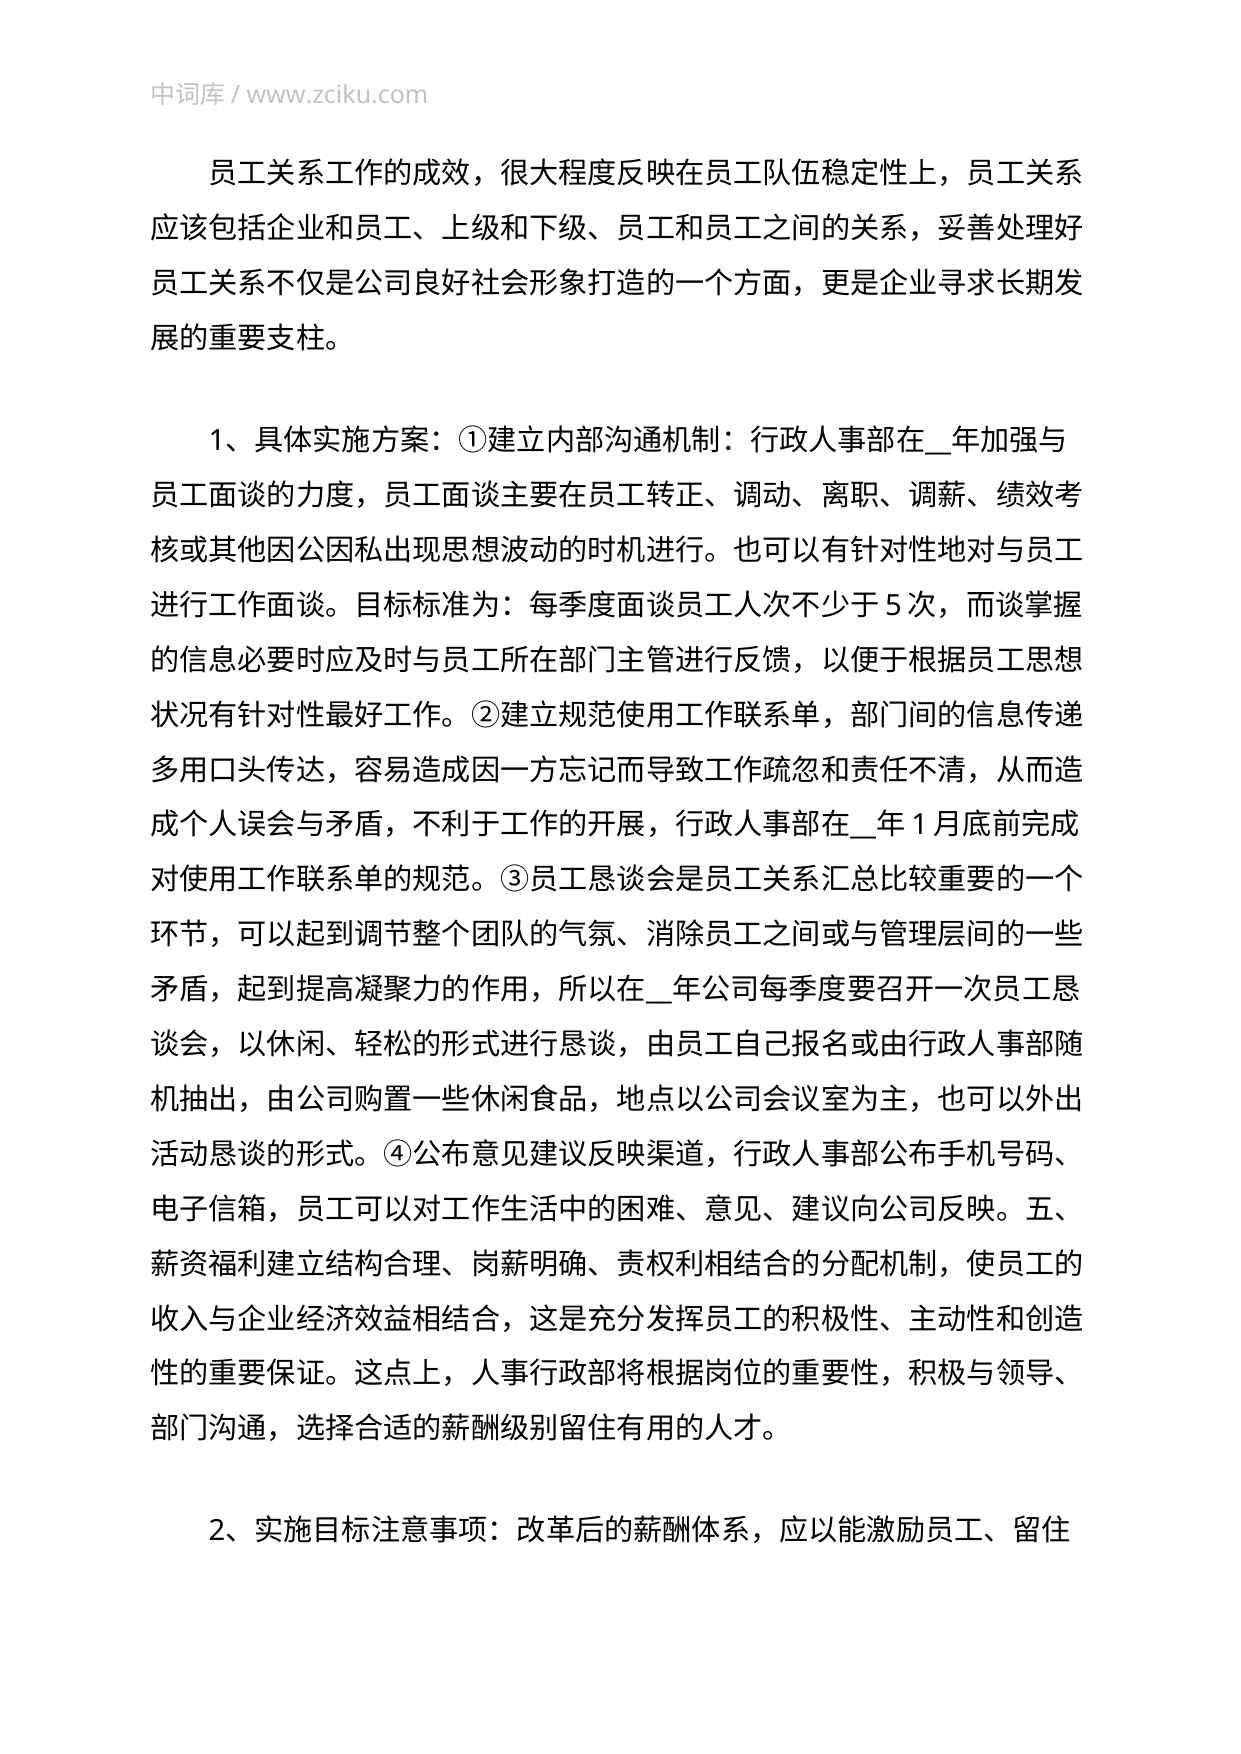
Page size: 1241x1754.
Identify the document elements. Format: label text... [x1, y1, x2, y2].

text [150, 1507, 1090, 1549]
text 1、具体实施方案：①建立内部沟通机制：行政人事部在__年加强与员工面谈的力度，员工面谈主要在员工转正、调动、离职、调薪、绩效考核或其他因公因私出现思想波动的时机进行。也可以有针对性地对与员工进行工作面谈。目标标准为：每季度面谈员工人次不少于5次，而谈掌握的信息必要时应及时与员工所在部门主管进行反馈，以便于根据员工思想状况有针对性最好工作。②建立规范使用工作联系单，部门间的信息传递多用口头传达，容易造成因一方忘记而导致工作疏忽和责任不清，从而造成个人误会与矛盾，不利于工作的开展，行政人事部在__年1月底前完成对使用工作联系单的规范。③员工恳谈会是员工关系汇总比较重要的一个环节，可以起到调节整个团队的气氛、消除员工之间或与管理层间的一些矛盾，起到提高凝聚力的作用，所以在__年公司每季度要召开一次员工恳谈会，以休闲、轻松的形式进行恳谈，由员工自己报名或由行政人事部随机抽出，由公司购置一些休闲食品，地点以公司会议室为主，也可以外出活动恳谈的形式。④公布意见建议反映渠道，行政人事部公布手机号码、电子信箱，员工可以对工作生活中的困难、意见、建议向公司反映。五、薪资福利建立结构合理、岗薪明确、责权利相结合的分配机制，使员工的收入与企业经济效益相结合，这是充分发挥员工的积极性、主动性和创造性的重要保证。这点上，人事行政部将根据岗位的重要性，积极与领导、部门沟通，选择合适的薪酬级别留住有用的人才。 [150, 416, 1090, 1447]
text 员工关系工作的成效，很大程度反映在员工队伍稳定性上，员工关系应该包括企业和员工、上级和下级、员工和员工之间的关系，妥善处理好员工关系不仅是公司良好社会形象打造的一个方面，更是企业寻求长期发展的重要支柱。 [150, 150, 1090, 357]
